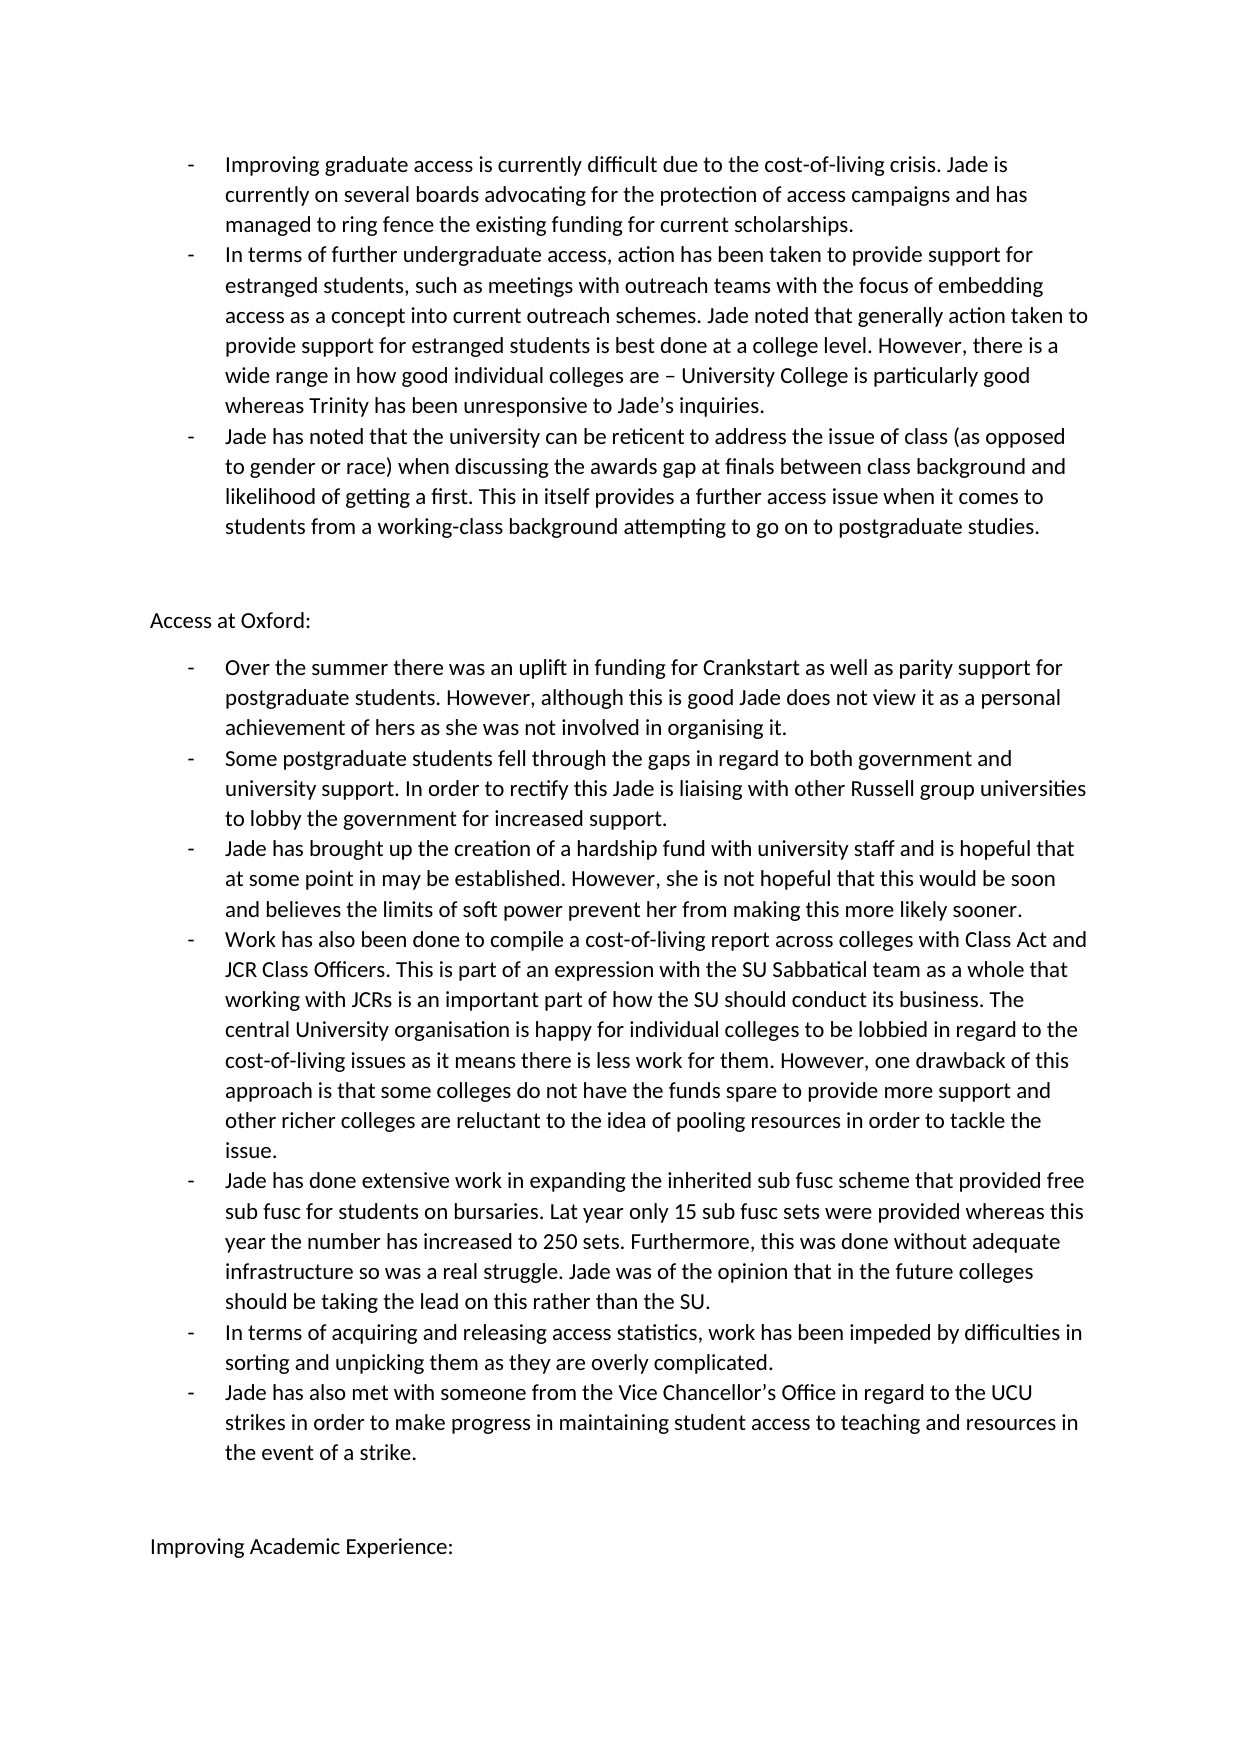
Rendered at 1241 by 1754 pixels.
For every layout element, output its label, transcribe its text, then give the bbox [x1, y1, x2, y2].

list In terms of acquiring and releasing access statistics, work has been impeded by difficulties in sorting and unpicking them as they are overly complicated. [187, 1318, 1090, 1376]
list Jade has done extensive work in expanding the inherited sub fusc scheme that provided free sub fusc for students on bursaries. Lat year only 15 sub fusc sets were provided whereas this year the number has increased to 250 sets. Furthermore, this was done without adequate infrastructure so was a real struggle. Jade was of the opinion that in the future colleges should be taking the lead on this rather than the SU. [187, 1167, 1090, 1316]
list Improving graduate access is currently difficult due to the cost-of-living crisis. Jade is currently on several boards advocating for the protection of access campaigns and has managed to ring fence the existing funding for current scholarships. [187, 150, 1090, 238]
list Jade has brought up the creation of a hardship fund with university staff and is hopeful that at some point in may be established. However, she is not hopeful that this would be soon and believes the limits of soft power prevent her from making this more likely sooner. [187, 834, 1090, 923]
text Access at Oxford: [150, 606, 1090, 634]
list Work has also been done to compile a cost-of-living report across colleges with Class Act and JCR Class Officers. This is part of an expression with the SU Sabbatical team as a whole that working with JCRs is an important part of how the SU should conduct its business. The central University organisation is happy for individual colleges to be lobbied in regard to the cost-of-living issues as it means there is less work for them. However, one drawback of this approach is that some colleges do not have the funds spare to provide more support and other richer colleges are reluctant to the idea of pooling resources in order to tackle the issue. [187, 925, 1090, 1164]
list Some postgraduate students fell through the gaps in regard to both government and university support. In order to rectify this Jade is liaising with other Russell group universities to lobby the government for increased support. [187, 744, 1090, 832]
list Over the summer there was an uplift in funding for Crankstart as well as parity support for postgraduate students. However, although this is good Jade does not view it as a personal achievement of hers as she was not involved in organising it. [187, 653, 1090, 742]
text Improving Academic Experience: [150, 1532, 1090, 1560]
list Jade has also met with someone from the Vice Chancellor’s Office in regard to the UCU strikes in order to make progress in maintaining student access to teaching and resources in the event of a strike. [187, 1378, 1090, 1467]
list Jade has noted that the university can be reticent to address the issue of class (as opposed to gender or race) when discussing the awards gap at finals between class background and likelihood of getting a first. This in itself provides a further access issue when it comes to students from a working-class background attempting to go on to postgraduate studies. [187, 422, 1090, 541]
list In terms of further undergraduate access, action has been taken to provide support for estranged students, such as meetings with outreach teams with the focus of embedding access as a concept into current outreach schemes. Jade noted that generally action taken to provide support for estranged students is best done at a college level. However, there is a wide range in how good individual colleges are – University College is particularly good whereas Trinity has been unresponsive to Jade’s inquiries. [187, 241, 1090, 420]
